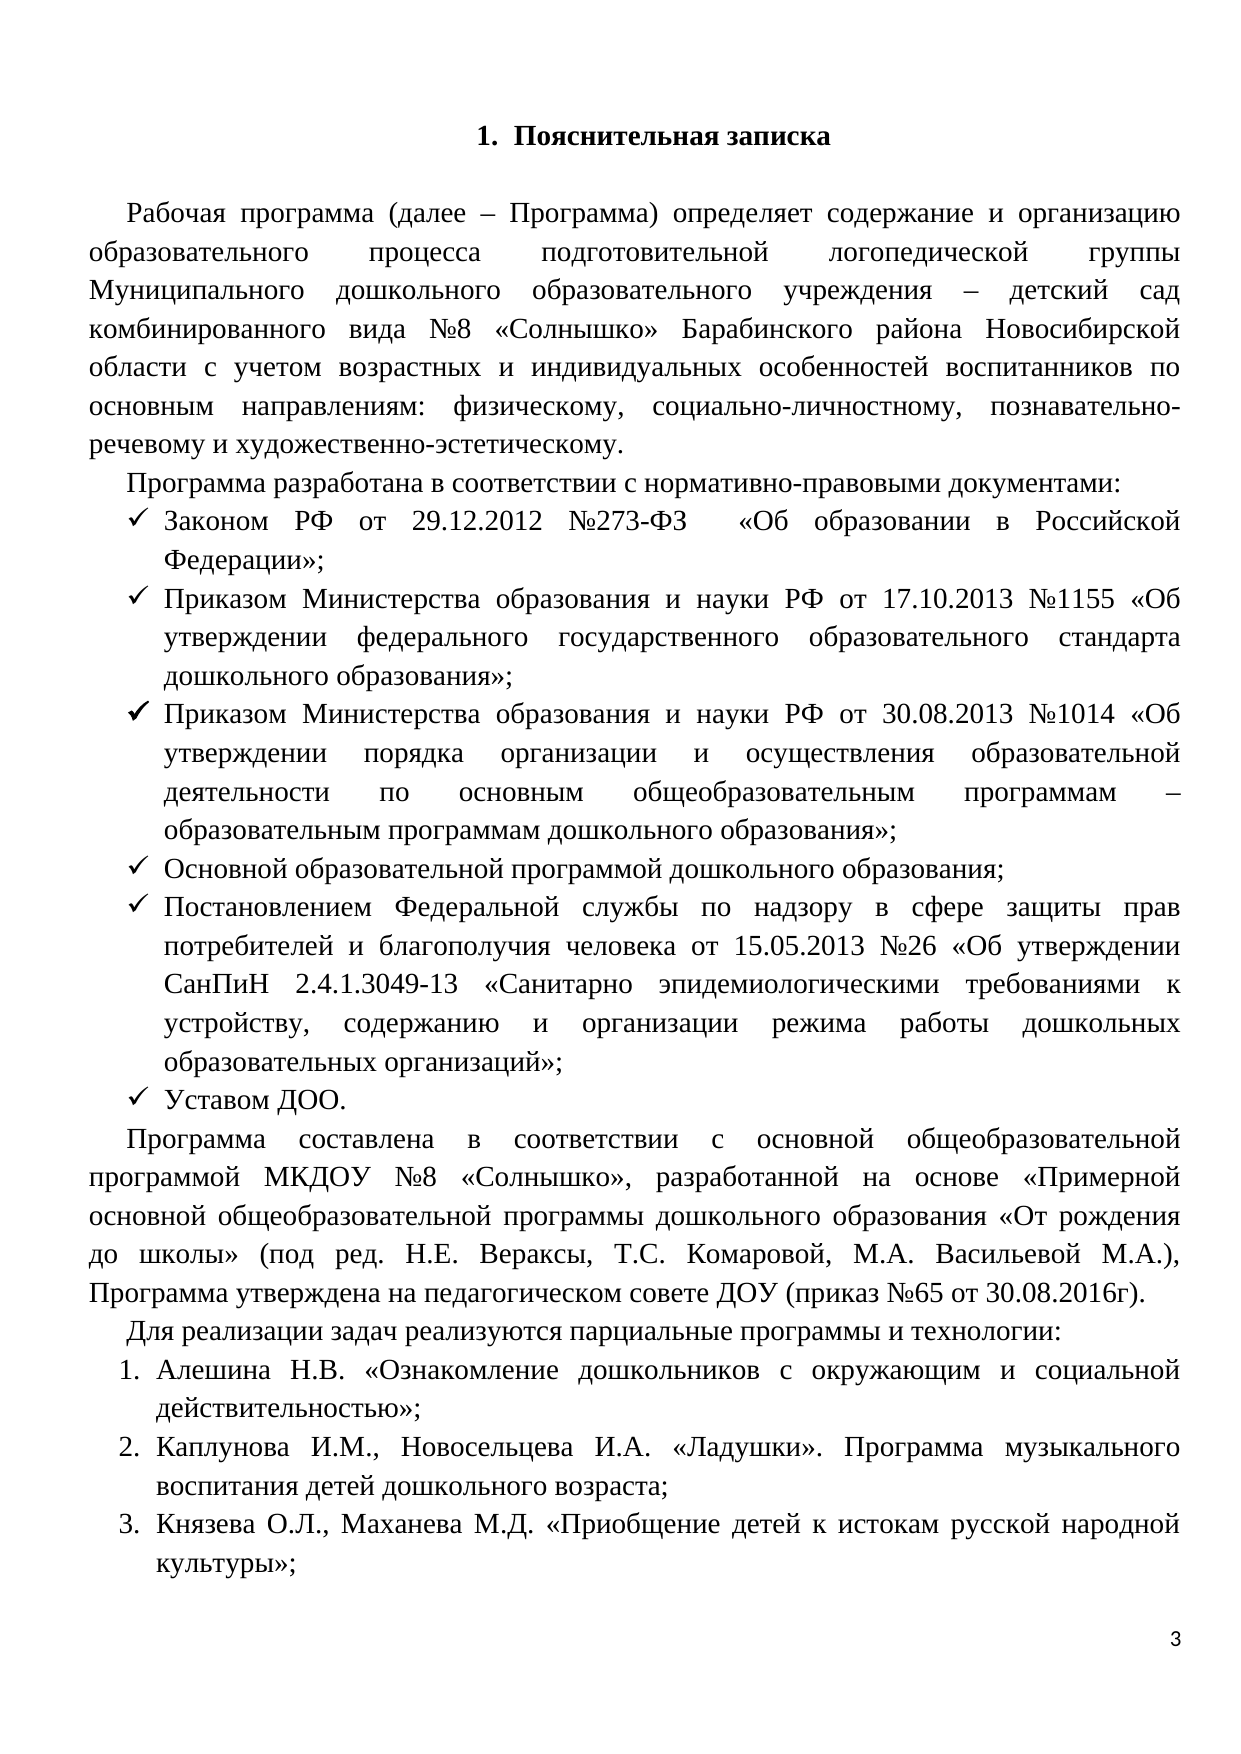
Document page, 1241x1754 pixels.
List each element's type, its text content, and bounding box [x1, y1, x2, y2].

text Для реализации задач реализуются парциальные программы и технологии: [89, 1313, 1181, 1347]
list Законом РФ от 29.12.2012 №273-ФЗ «Об образовании в Российской Федерации»; [126, 503, 1181, 576]
list Каплунова И.М., Новосельцева И.А. «Ладушки». Программа музыкального воспитания детей дошкольного возраста; [118, 1429, 1181, 1501]
text Программа разработана в соответствии с нормативно-правовыми документами: [89, 465, 1181, 498]
list Основной образовательной программой дошкольного образования; [126, 851, 1181, 884]
list Уставом ДОО. [126, 1082, 1181, 1116]
list Приказом Министерства образования и науки РФ от 30.08.2013 №1014 «Об утверждении порядка организации и осуществления образовательной деятельности по основным общеобразовательным программам – образовательным программам дошкольного образования»; [126, 696, 1181, 846]
text Рабочая программа (далее – Программа) определяет содержание и организацию образовательного процесса подготовительной логопедической группы Муниципального дошкольного образовательного учреждения – детский сад комбинированного вида №8 «Солнышко» Барабинского района Новосибирской области с учетом возрастных и индивидуальных особенностей воспитанников по основным направлениям: физическому, социально-личностному, познавательно-речевому и художественно-эстетическому. [89, 195, 1181, 460]
list Алешина Н.В. «Ознакомление дошкольников с окружающим и социальной действительностью»; [118, 1352, 1181, 1424]
list Князева О.Л., Маханева М.Д. «Приобщение детей к истокам русской народной культуры»; [118, 1506, 1181, 1578]
list Постановлением Федеральной службы по надзору в сфере защиты прав потребителей и благополучия человека от 15.05.2013 №26 «Об утверждении СанПиН 2.4.1.3049-13 «Санитарно эпидемиологическими требованиями к устройству, содержанию и организации режима работы дошкольных образовательных организаций»; [126, 889, 1181, 1077]
list Пояснительная записка [126, 118, 1181, 152]
list Приказом Министерства образования и науки РФ от 17.10.2013 №1155 «Об утверждении федерального государственного образовательного стандарта дошкольного образования»; [126, 581, 1181, 691]
text Программа составлена в соответствии с основной общеобразовательной программой МКДОУ №8 «Солнышко», разработанной на основе «Примерной основной общеобразовательной программы дошкольного образования «От рождения до школы» (под ред. Н.Е. Вераксы, Т.С. Комаровой, М.А. Васильевой М.А.), Программа утверждена на педагогическом совете ДОУ (приказ №65 от 30.08.2016г). [89, 1121, 1181, 1308]
